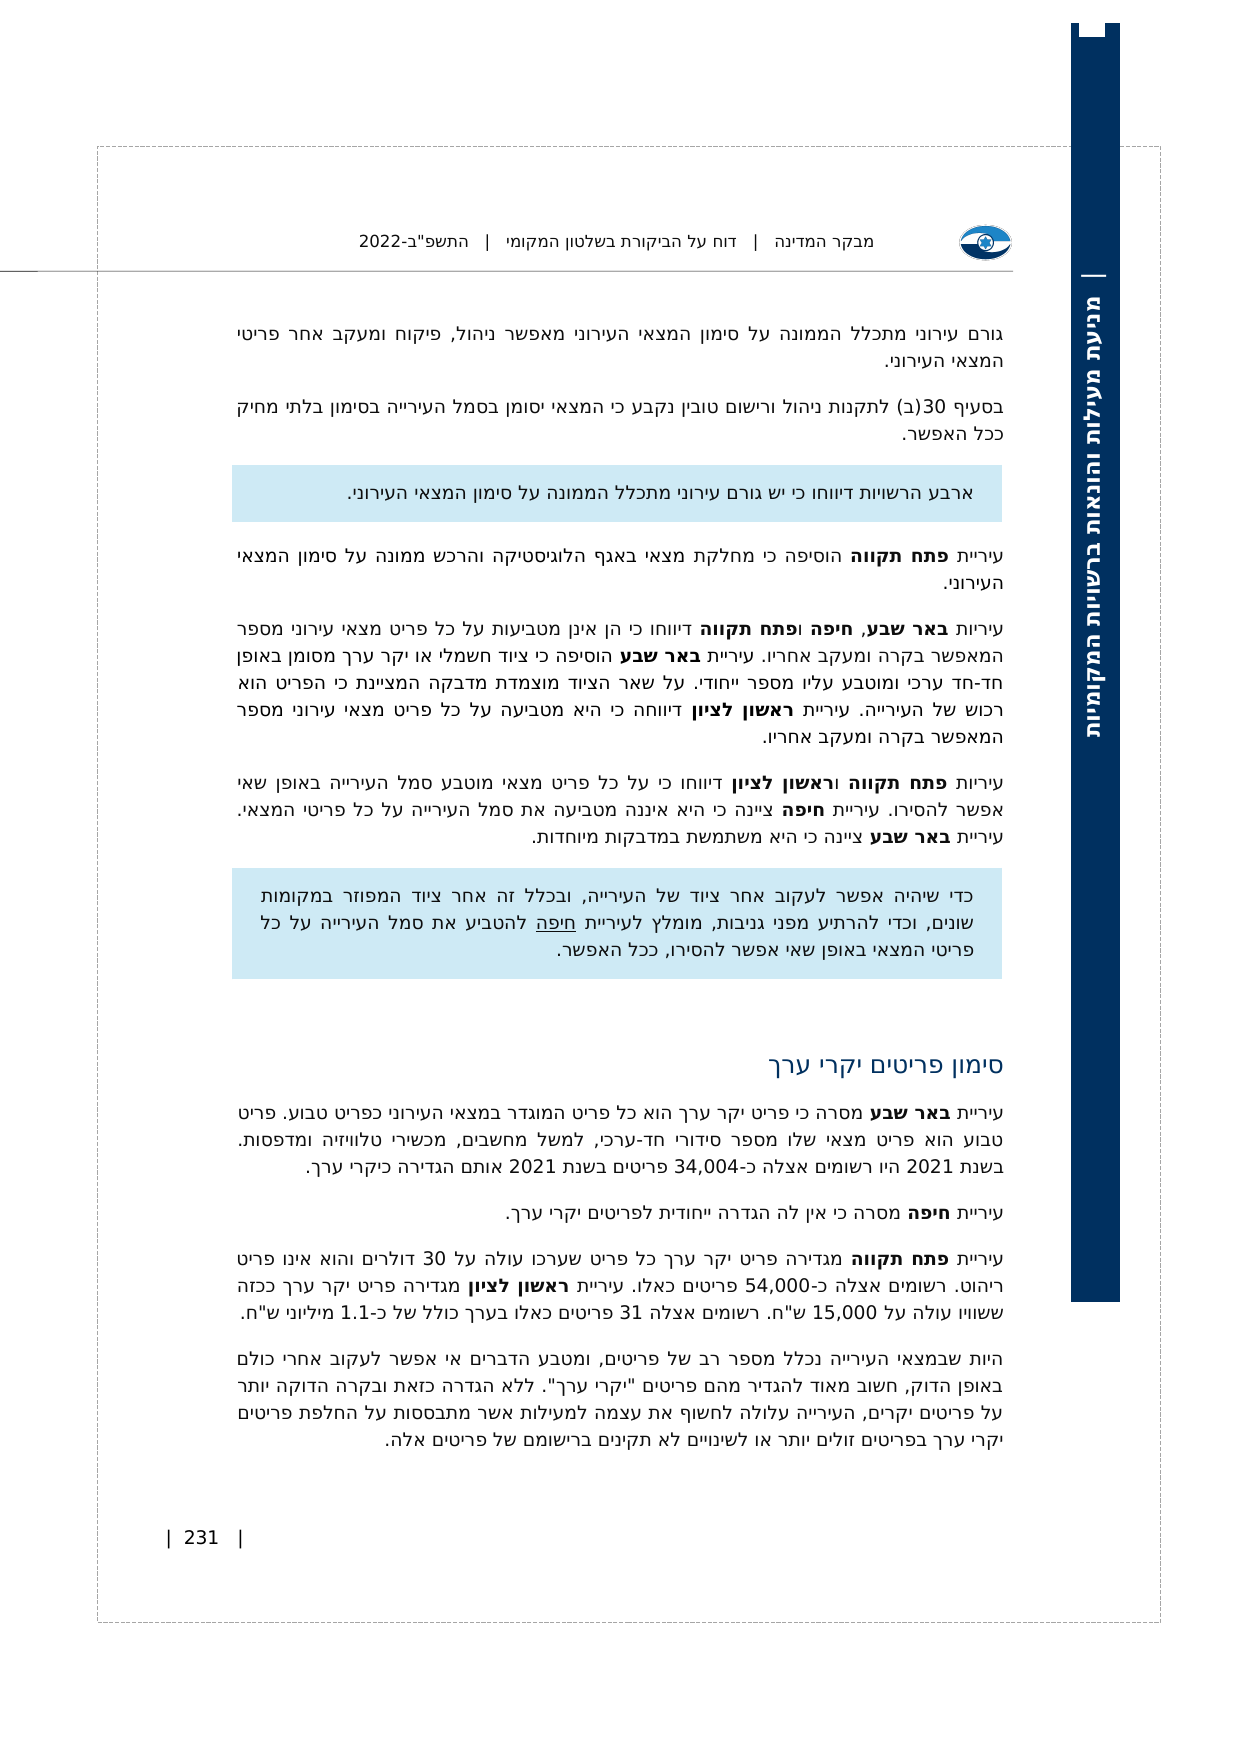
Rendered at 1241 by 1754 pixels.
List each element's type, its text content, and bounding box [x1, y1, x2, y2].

text עיריית פתח תקווה מגדירה פריט יקר ערך כל פריט שערכו עולה על 30 דולרים והוא אינו פריט ריהוט. רשומים אצלה כ-54,000 פריטים כאלו. עיריית ראשון לציון מגדירה פריט יקר ערך ככזה ששוויו עולה על 15,000 ש"ח. רשומים אצלה 31 פריטים כאלו בערך כולל של כ-1.1 מיליוני ש"ח. [236, 1244, 1004, 1325]
text כדי שיהיה אפשר לעקוב אחר ציוד של העירייה, ובכלל זה אחר ציוד המפוזר במקומות שונים, וכדי להרתיע מפני גניבות, מומלץ לעיריית חיפה להטביע את סמל העירייה על כל פריטי המצאי באופן שאי אפשר להסירו, ככל האפשר. [237, 873, 997, 975]
text עיריית חיפה מסרה כי אין לה הגדרה ייחודית לפריטים יקרי ערך. [236, 1198, 1004, 1225]
text עיריות פתח תקווה וראשון לציון דיווחו כי על כל פריט מצאי מוטבע סמל העירייה באופן שאי אפשר להסירו. עיריית חיפה ציינה כי היא איננה מטביעה את סמל העירייה על כל פריטי המצאי. עיריית באר שבע ציינה כי היא משתמשת במדבקות מיוחדות. [236, 768, 1004, 849]
text ארבע הרשויות דיווחו כי יש גורם עירוני מתכלל הממונה על סימון המצאי העירוני. [237, 470, 997, 517]
text בסעיף 30(ב) לתקנות ניהול ורישום טובין נקבע כי המצאי יסומן בסמל העירייה בסימון בלתי מחיק ככל האפשר. [236, 392, 1004, 446]
text עיריות באר שבע, חיפה ופתח תקווה דיווחו כי הן אינן מטביעות על כל פריט מצאי עירוני מספר המאפשר בקרה ומעקב אחריו. עיריית באר שבע הוסיפה כי ציוד חשמלי או יקר ערך מסומן באופן חד-חד ערכי ומוטבע עליו מספר ייחודי. על שאר הציוד מוצמדת מדבקה המציינת כי הפריט הוא רכוש של העירייה. עיריית ראשון לציון דיווחה כי היא מטביעה על כל פריט מצאי עירוני מספר המאפשר בקרה ומעקב אחריו. [236, 614, 1004, 749]
text גורם עירוני מתכלל הממונה על סימון המצאי העירוני מאפשר ניהול, פיקוח ומעקב אחר פריטי המצאי העירוני. [236, 319, 1004, 373]
text היות שבמצאי העירייה נכלל מספר רב של פריטים, ומטבע הדברים אי אפשר לעקוב אחרי כולם באופן הדוק, חשוב מאוד להגדיר מהם פריטים "יקרי ערך". ללא הגדרה כזאת ובקרה הדוקה יותר על פריטים יקרים, העירייה עלולה לחשוף את עצמה למעילות אשר מתבססות על החלפת פריטים יקרי ערך בפריטים זולים יותר או לשינויים לא תקינים ברישומם של פריטים אלה. [236, 1344, 1004, 1452]
text עיריית באר שבע מסרה כי פריט יקר ערך הוא כל פריט המוגדר במצאי העירוני כפריט טבוע. פריט טבוע הוא פריט מצאי שלו מספר סידורי חד-ערכי, למשל מחשבים, מכשירי טלוויזיה ומדפסות. בשנת 2021 היו רשומים אצלה כ-34,004 פריטים בשנת 2021 אותם הגדירה כיקרי ערך. [236, 1098, 1004, 1179]
text עיריית פתח תקווה הוסיפה כי מחלקת מצאי באגף הלוגיסטיקה והרכש ממונה על סימון המצאי העירוני. [236, 541, 1004, 595]
text סימון פריטים יקרי ערך [236, 1050, 1004, 1079]
picture [957, 222, 1014, 263]
